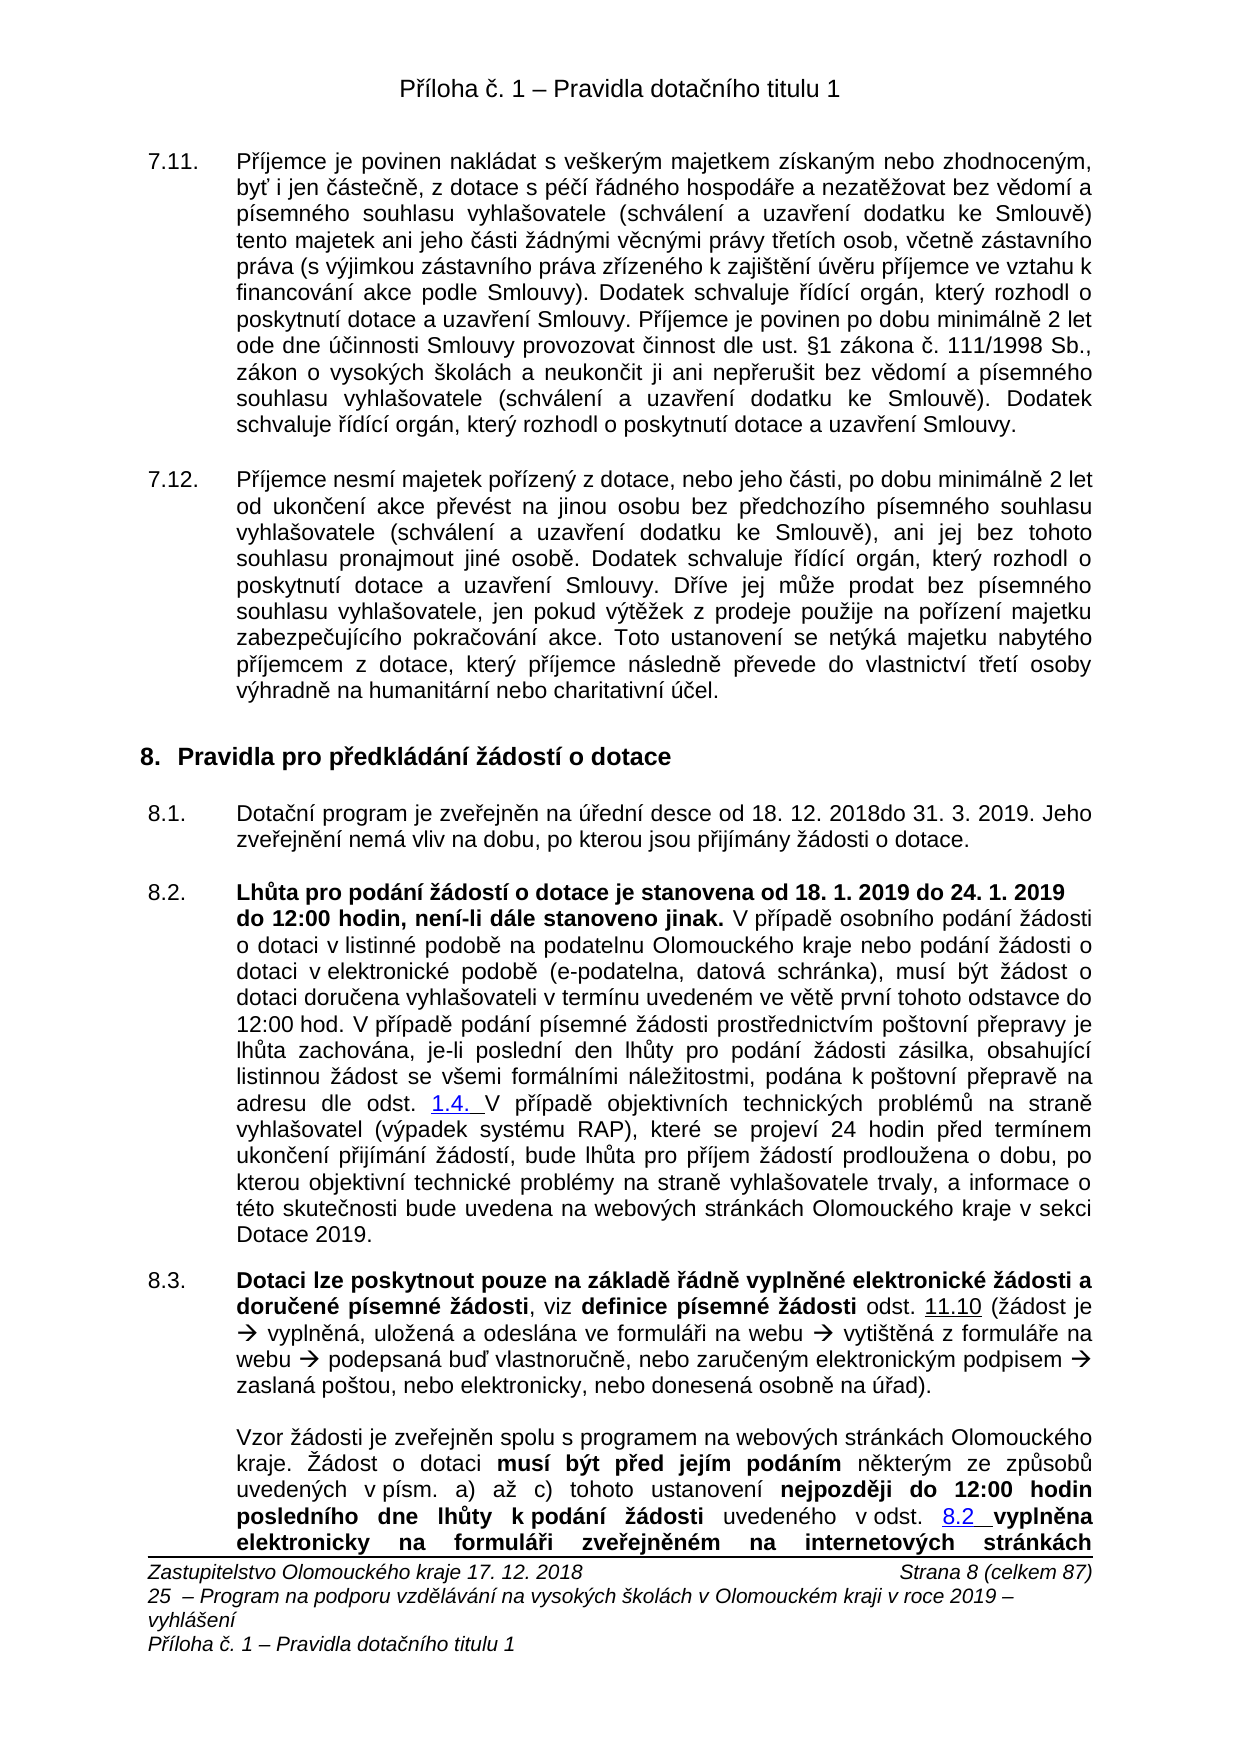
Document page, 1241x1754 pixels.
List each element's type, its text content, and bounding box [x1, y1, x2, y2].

list do 12:00 hodin, není-li dále stanoveno jinak. V případě osobního podání žádosti o dotaci v listinné podobě na podatelnu Olomouckého kraje nebo podání žádosti o dotaci v elektronické podobě (e-podatelna, datová schránka), musí být žádost o dotaci doručena vyhlašovateli v termínu uvedeném ve větě první tohoto odstavce do 12:00 hod. V případě podání písemné žádosti prostřednictvím poštovní přepravy je lhůta zachována, je-li poslední den lhůty pro podání žádosti zásilka, obsahující listinnou žádost se všemi formálními náležitostmi, podána k poštovní přepravě na adresu dle odst. 1.4. V případě objektivních technických problémů na straně vyhlašovatel (výpadek systému RAP), které se projeví 24 hodin před termínem ukončení přijímání žádostí, bude lhůta pro příjem žádostí prodloužena o dobu, po kterou objektivní technické problémy na straně vyhlašovatele trvaly, a informace o této skutečnosti bude uvedena na webových stránkách Olomouckého kraje v sekci Dotace 2019. [236, 905, 1093, 1248]
list Příjemce nesmí majetek pořízený z dotace, nebo jeho části, po dobu minimálně 2 let od ukončení akce převést na jinou osobu bez předchozího písemného souhlasu vyhlašovatele (schválení a uzavření dodatku ke Smlouvě), ani jej bez tohoto souhlasu pronajmout jiné osobě. Dodatek schvaluje řídící orgán, který rozhodl o poskytnutí dotace a uzavření Smlouvy. Dříve jej může prodat bez písemného souhlasu vyhlašovatele, jen pokud výtěžek z prodeje použije na pořízení majetku zabezpečujícího pokračování akce. Toto ustanovení se netýká majetku nabytého příjemcem z dotace, který příjemce následně převede do vlastnictví třetí osoby výhradně na humanitární nebo charitativní účel. [148, 466, 1093, 703]
list Příjemce je povinen nakládat s veškerým majetkem získaným nebo zhodnoceným, byť i jen částečně, z dotace s péčí řádného hospodáře a nezatěžovat bez vědomí a písemného souhlasu vyhlašovatele (schválení a uzavření dodatku ke Smlouvě) tento majetek ani jeho části žádnými věcnými právy třetích osob, včetně zástavního práva (s výjimkou zástavního práva zřízeného k zajištění úvěru příjemce ve vztahu k financování akce podle Smlouvy). Dodatek schvaluje řídící orgán, který rozhodl o poskytnutí dotace a uzavření Smlouvy. Příjemce je povinen po dobu minimálně 2 let ode dne účinnosti Smlouvy provozovat činnost dle ust. §1 zákona č. 111/1998 Sb., zákon o vysokých školách a neukončit ji ani nepřerušit bez vědomí a písemného souhlasu vyhlašovatele (schválení a uzavření dodatku ke Smlouvě). Dodatek schvaluje řídící orgán, který rozhodl o poskytnutí dotace a uzavření Smlouvy. [148, 148, 1093, 437]
list Dotaci lze poskytnout pouze na základě řádně vyplněné elektronické žádosti a doručené písemné žádosti, viz definice písemné žádosti odst. 11.10 (žádost je vyplněná, uložená a odeslána ve formuláři na webu vytištěná z formuláře na webu podepsaná buď vlastnoručně, nebo zaručeným elektronickým podpisem zaslaná poštou, nebo elektronicky, nebo donesená osobně na úřad). [148, 1267, 1093, 1399]
list Lhůta pro podání žádostí o dotace je stanovena od 18. 1. 2019 do 24. 1. 2019 [148, 879, 1093, 905]
list Pravidla pro předkládání žádostí o dotace [140, 742, 1093, 771]
list Dotační program je zveřejněn na úřední desce od 18. 12. 2018do 31. 3. 2019. Jeho zveřejnění nemá vliv na dobu, po kterou jsou přijímány žádosti o dotace. [148, 800, 1093, 852]
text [236, 1424, 1093, 1556]
